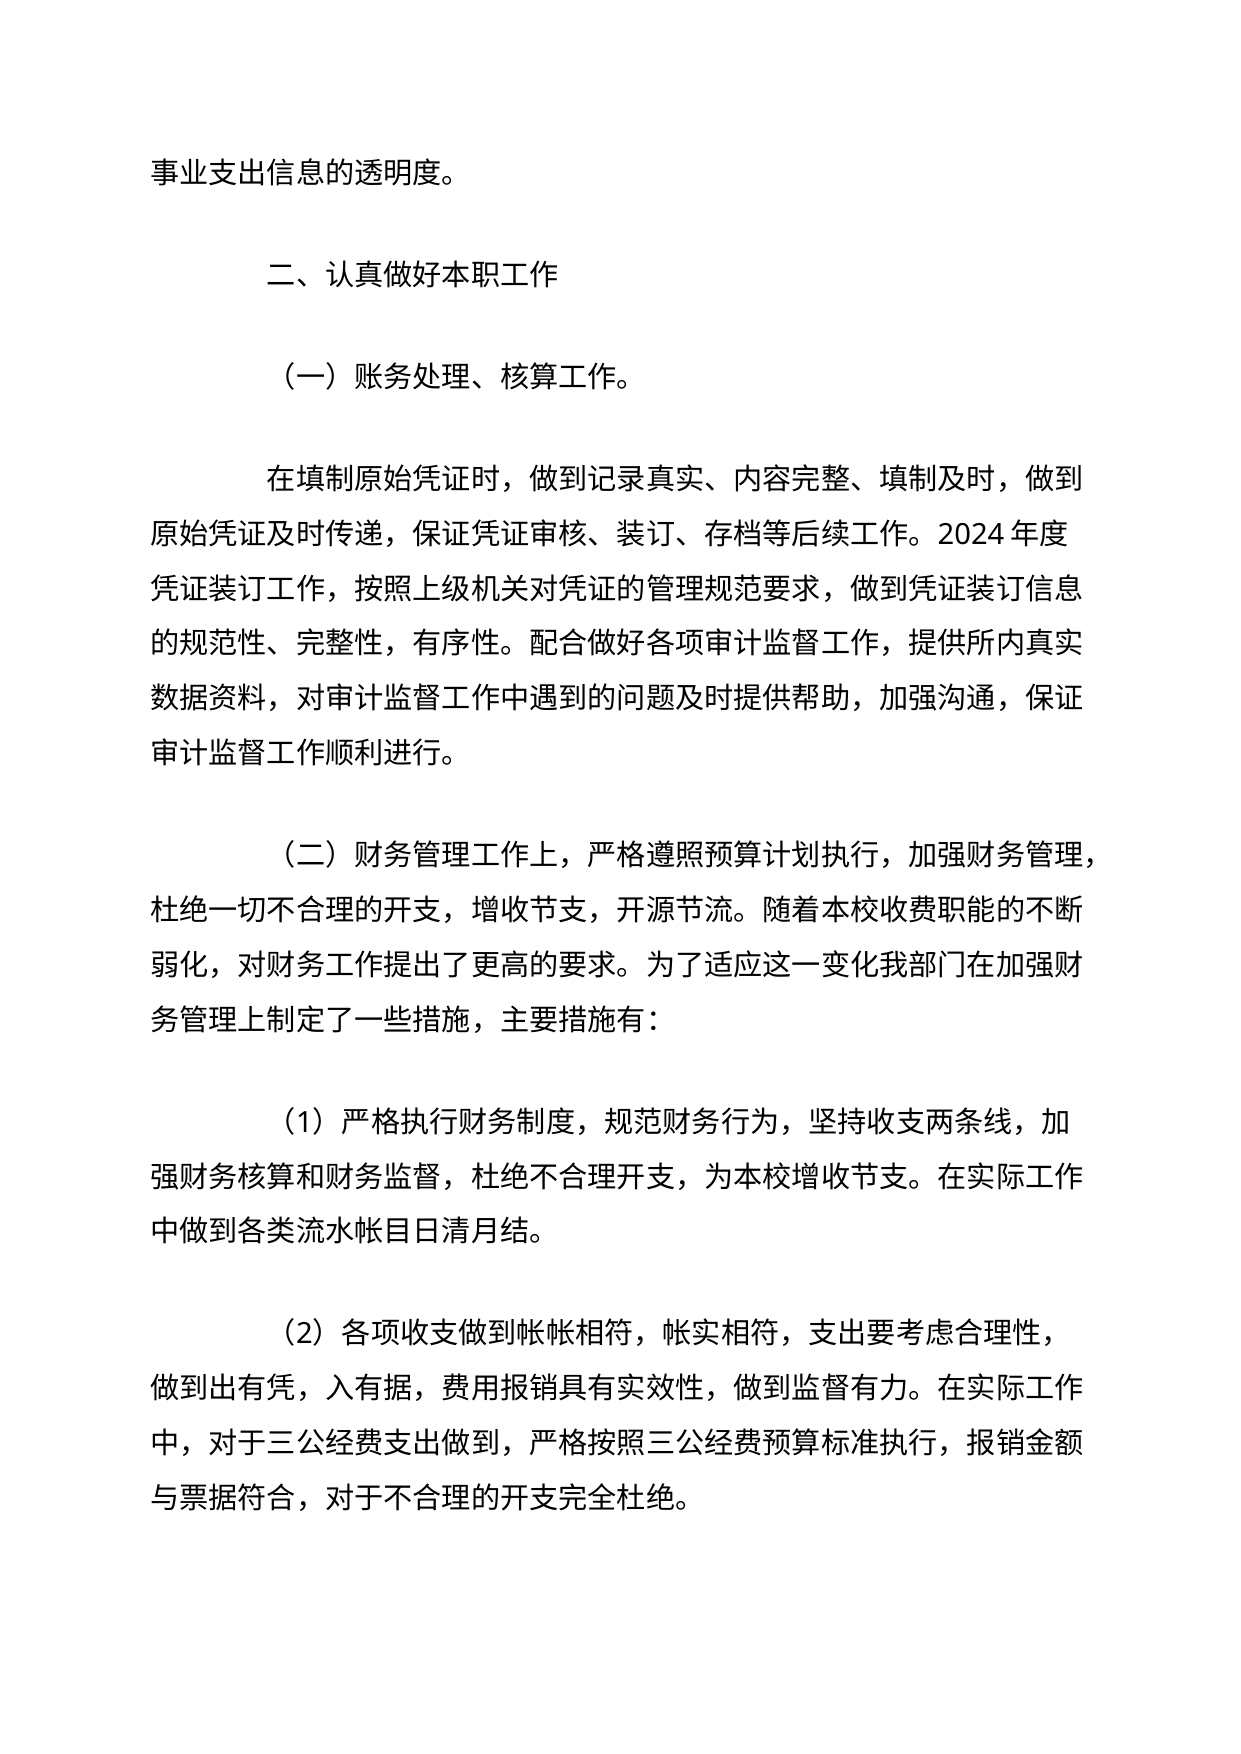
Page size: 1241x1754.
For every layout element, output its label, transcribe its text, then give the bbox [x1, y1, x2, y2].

text （1）严格执行财务制度，规范财务行为，坚持收支两条线，加强财务核算和财务监督，杜绝不合理开支，为本校增收节支。在实际工作中做到各类流水帐目日清月结。 [150, 1098, 1090, 1250]
text 在填制原始凭证时，做到记录真实、内容完整、填制及时，做到原始凭证及时传递，保证凭证审核、装订、存档等后续工作。2024年度凭证装订工作，按照上级机关对凭证的管理规范要求，做到凭证装订信息的规范性、完整性，有序性。配合做好各项审计监督工作，提供所内真实数据资料，对审计监督工作中遇到的问题及时提供帮助，加强沟通，保证审计监督工作顺利进行。 [150, 455, 1090, 772]
text （2）各项收支做到帐帐相符，帐实相符，支出要考虑合理性，做到出有凭，入有据，费用报销具有实效性，做到监督有力。在实际工作中，对于三公经费支出做到，严格按照三公经费预算标准执行，报销金额与票据符合，对于不合理的开支完全杜绝。 [150, 1310, 1090, 1517]
text （一）账务处理、核算工作。 [150, 353, 1090, 396]
text （二）财务管理工作上，严格遵照预算计划执行，加强财务管理，杜绝一切不合理的开支，增收节支，开源节流。随着本校收费职能的不断弱化，对财务工作提出了更高的要求。为了适应这一变化我部门在加强财务管理上制定了一些措施，主要措施有： [150, 832, 1090, 1039]
text 二、认真做好本职工作 [150, 252, 1090, 294]
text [150, 150, 1090, 192]
